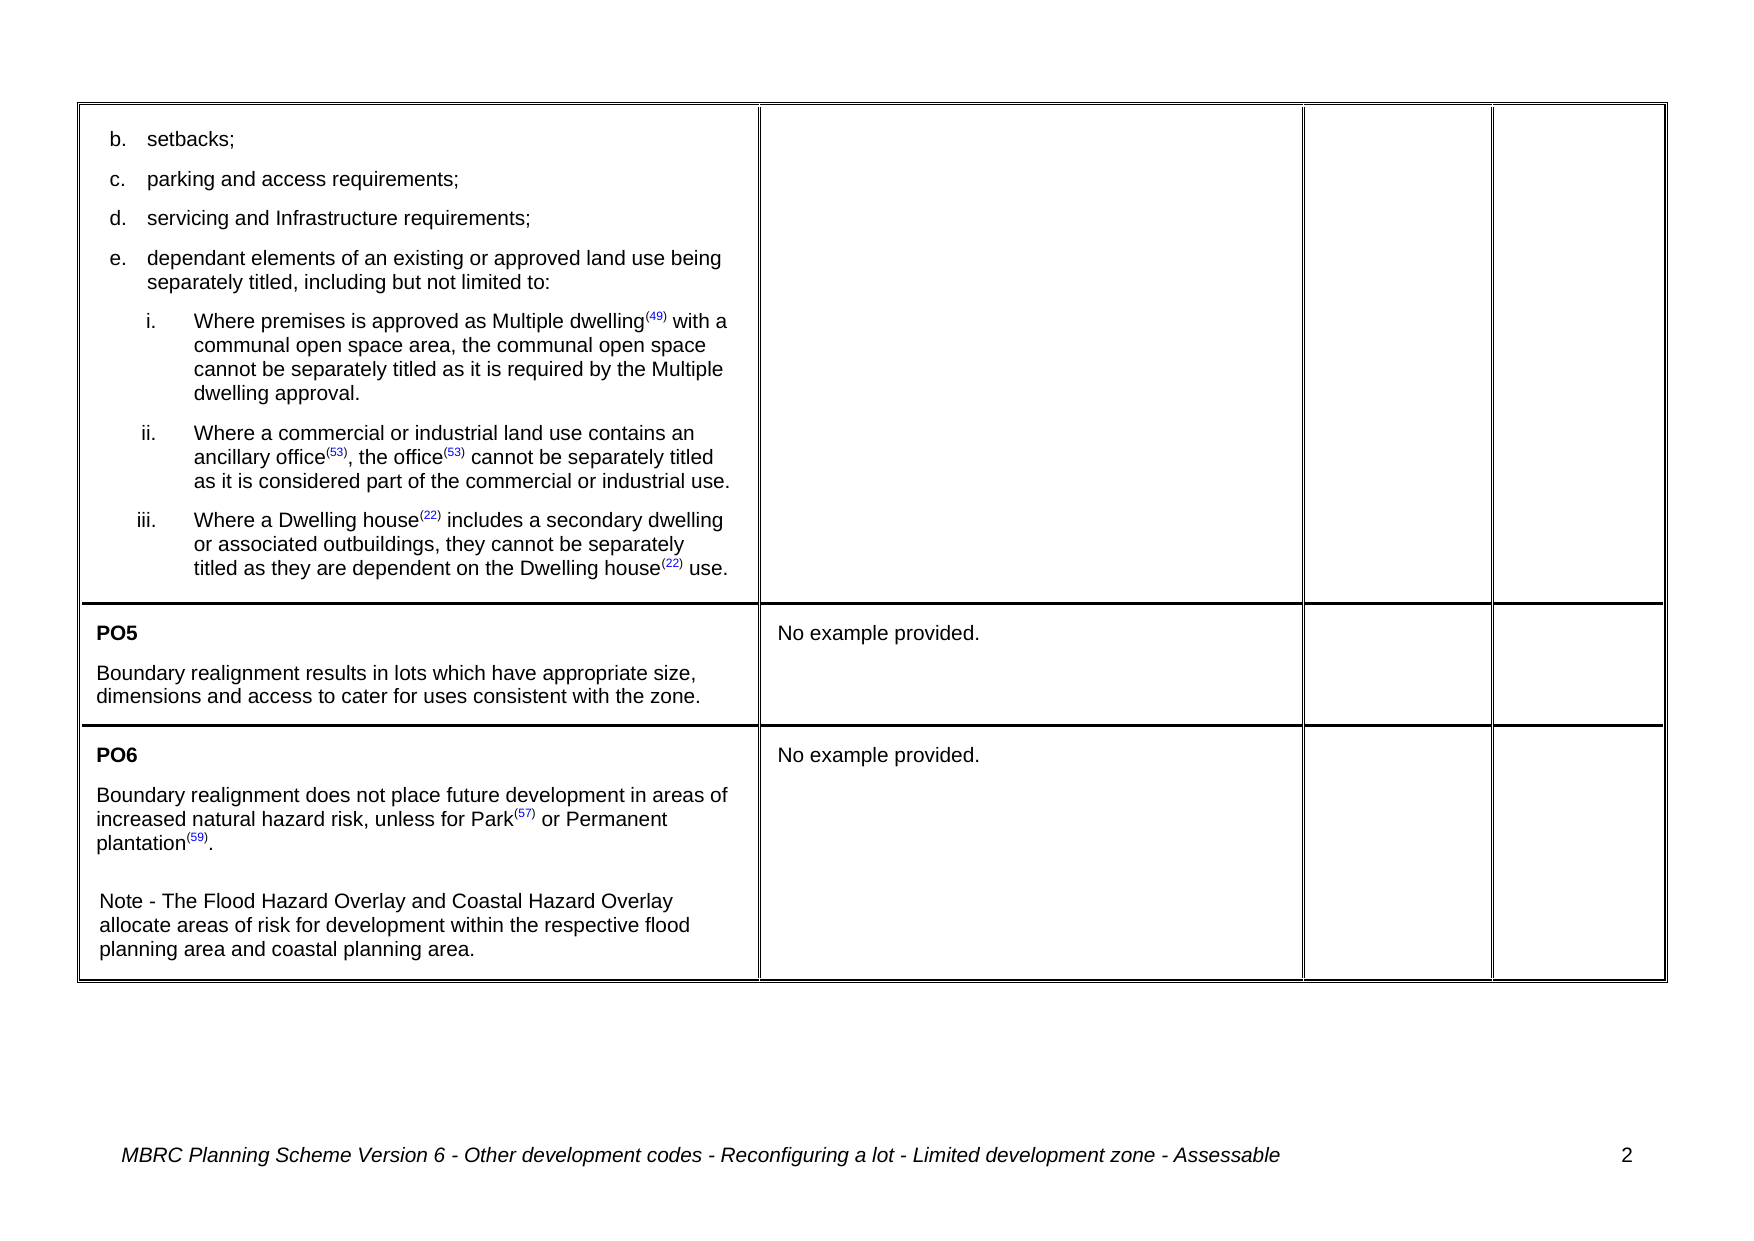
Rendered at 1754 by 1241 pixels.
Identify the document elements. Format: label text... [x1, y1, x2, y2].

table_cell [1493, 724, 1664, 979]
table_cell [1305, 605, 1491, 724]
table_cell PO6 Boundary realignment does not place future development in areas of increased natural hazard risk, unless for Park(57) or Permanent plantation(59). [80, 724, 759, 979]
table_cell No example provided. [761, 605, 1302, 724]
table_cell [1304, 727, 1493, 979]
table_cell [1304, 105, 1493, 602]
table_cell [1494, 602, 1664, 724]
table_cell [760, 105, 1304, 602]
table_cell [80, 105, 759, 602]
table_cell PO5 Boundary realignment results in lots which have appropriate size, dimensions and access to cater for uses consistent with the zone. [80, 602, 758, 724]
table_cell No example provided. [760, 727, 1304, 979]
table_cell [1493, 105, 1664, 602]
